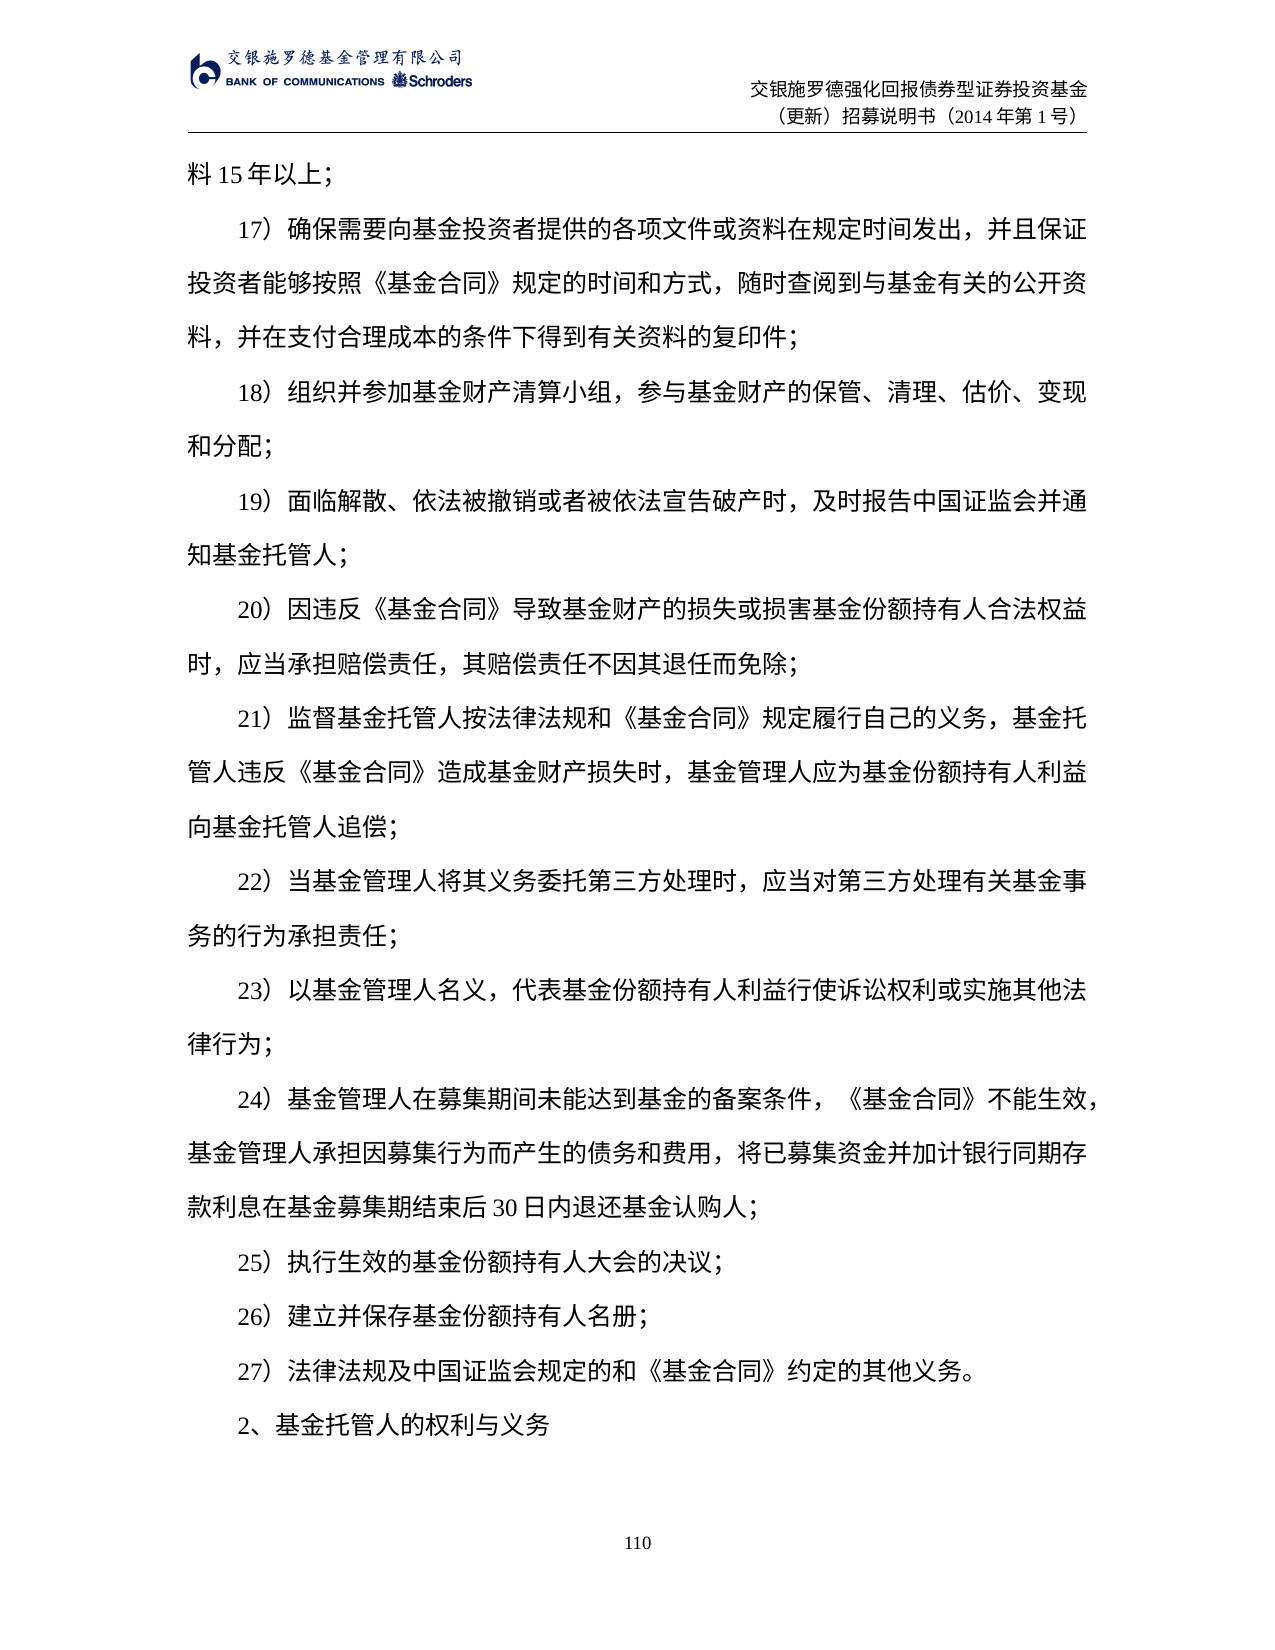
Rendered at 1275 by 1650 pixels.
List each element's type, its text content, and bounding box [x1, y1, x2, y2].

text 27）法律法规及中国证监会规定的和《基金合同》约定的其他义务。 [187, 1351, 1087, 1387]
text 21）监督基金托管人按法律法规和《基金合同》规定履行自己的义务，基金托管人违反《基金合同》造成基金财产损失时，基金管理人应为基金份额持有人利益向基金托管人追偿； [187, 698, 1087, 843]
text 19）面临解散、依法被撤销或者被依法宣告破产时，及时报告中国证监会并通知基金托管人； [187, 481, 1087, 572]
picture [190, 50, 472, 89]
text 18）组织并参加基金财产清算小组，参与基金财产的保管、清理、估价、变现和分配； [187, 372, 1087, 463]
text 22）当基金管理人将其义务委托第三方处理时，应当对第三方处理有关基金事务的行为承担责任； [187, 862, 1087, 952]
text 23）以基金管理人名义，代表基金份额持有人利益行使诉讼权利或实施其他法律行为； [187, 970, 1087, 1061]
text 20）因违反《基金合同》导致基金财产的损失或损害基金份额持有人合法权益时，应当承担赔偿责任，其赔偿责任不因其退任而免除； [187, 590, 1087, 680]
text 25）执行生效的基金份额持有人大会的决议； [187, 1242, 1087, 1278]
text 24）基金管理人在募集期间未能达到基金的备案条件，《基金合同》不能生效，基金管理人承担因募集行为而产生的债务和费用，将已募集资金并加计银行同期存款利息在基金募集期结束后30日内退还基金认购人； [187, 1079, 1087, 1224]
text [187, 155, 1087, 191]
text 26）建立并保存基金份额持有人名册； [187, 1297, 1087, 1333]
text 2、基金托管人的权利与义务 [187, 1405, 1087, 1442]
text 17）确保需要向基金投资者提供的各项文件或资料在规定时间发出，并且保证投资者能够按照《基金合同》规定的时间和方式，随时查阅到与基金有关的公开资料，并在支付合理成本的条件下得到有关资料的复印件； [187, 209, 1087, 354]
